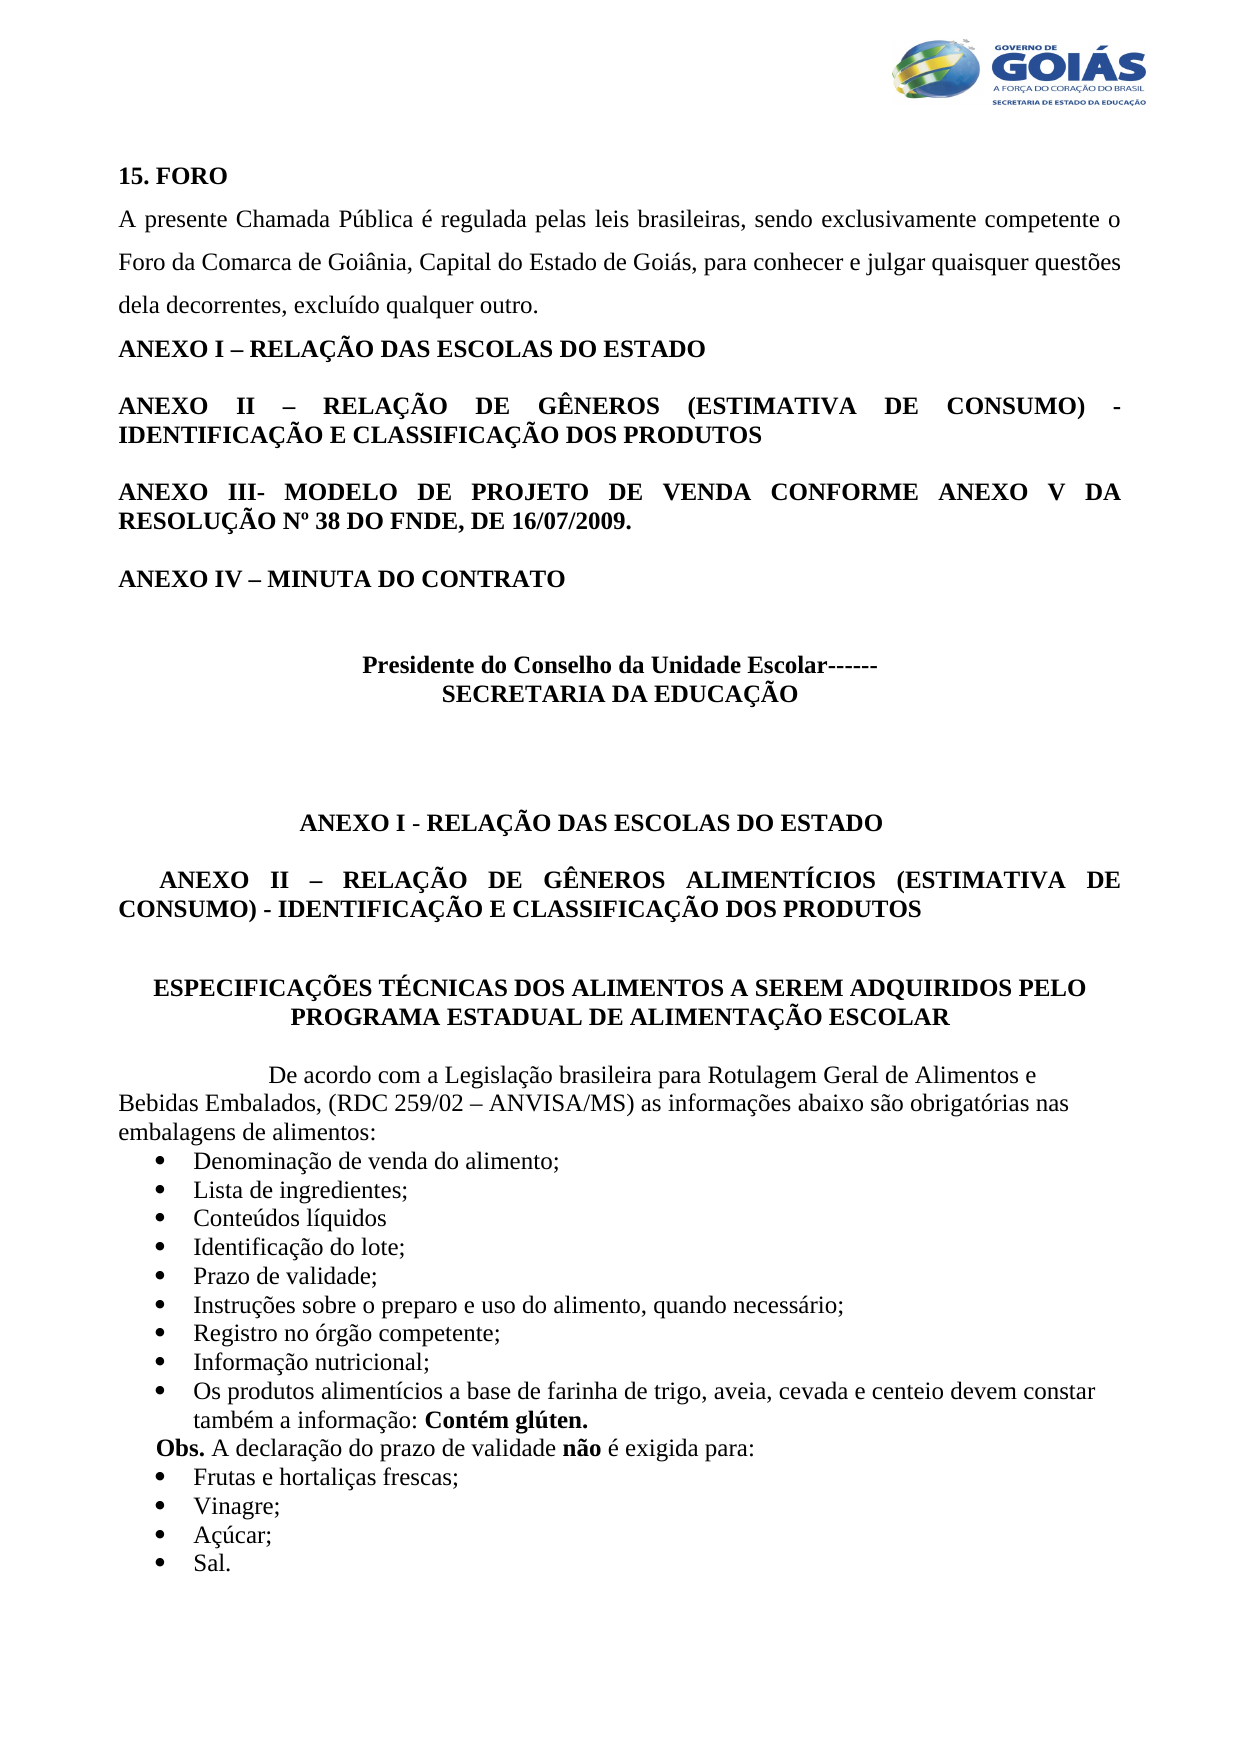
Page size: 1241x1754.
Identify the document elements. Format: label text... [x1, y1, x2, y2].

list Denominação de venda do alimento; [156, 1146, 1122, 1175]
text ANEXO III- MODELO DE PROJETO DE VENDA CONFORME ANEXO V DA RESOLUÇÃO Nº 38 DO FNDE, DE 16/07/2009. [118, 477, 1122, 535]
list Conteúdos líquidos [156, 1203, 1122, 1232]
text ANEXO IV – MINUTA DO CONTRATO [118, 564, 1122, 592]
list Lista de ingredientes; [156, 1175, 1122, 1203]
text A presente Chamada Pública é regulada pelas leis brasileiras, sendo exclusivamente competente o Foro da Comarca de Goiânia, Capital do Estado de Goiás, para conhecer e julgar quaisquer questões dela decorrentes, excluído qualquer outro. [118, 204, 1122, 319]
text De acordo com a Legislação brasileira para Rotulagem Geral de Alimentos e Bebidas Embalados, (RDC 259/02 – ANVISA/MS) as informações abaixo são obrigatórias nas embalagens de alimentos: [118, 1060, 1122, 1146]
list Identificação do lote; [156, 1232, 1122, 1261]
text Obs. A declaração do prazo de validade não é exigida para: [156, 1433, 1122, 1462]
text 15. FORO [118, 161, 1122, 190]
list Instruções sobre o preparo e uso do alimento, quando necessário; [156, 1290, 1122, 1318]
list Vinagre; [156, 1491, 1122, 1520]
text ANEXO II – RELAÇÃO DE GÊNEROS (ESTIMATIVA DE CONSUMO) - IDENTIFICAÇÃO E CLASSIFICAÇÃO DOS PRODUTOS [118, 391, 1122, 449]
list Os produtos alimentícios a base de farinha de trigo, aveia, cevada e centeio devem constar também a informação: Contém glúten. [156, 1376, 1122, 1433]
text ANEXO II – RELAÇÃO DE GÊNEROS ALIMENTÍCIOS (ESTIMATIVA DE CONSUMO) - IDENTIFICAÇÃO E CLASSIFICAÇÃO DOS PRODUTOS [118, 866, 1122, 923]
text ESPECIFICAÇÕES TÉCNICAS DOS ALIMENTOS A SEREM ADQUIRIDOS PELO PROGRAMA ESTADUAL DE ALIMENTAÇÃO ESCOLAR [118, 973, 1122, 1031]
list Prazo de validade; [156, 1261, 1122, 1290]
picture [892, 39, 1146, 106]
list Informação nutricional; [156, 1347, 1122, 1376]
text ANEXO I – RELAÇÃO DAS ESCOLAS DO ESTADO [118, 334, 1122, 362]
list Registro no órgão competente; [156, 1318, 1122, 1347]
text SECRETARIA DA EDUCAÇÃO [118, 679, 1122, 707]
text ANEXO I - RELAÇÃO DAS ESCOLAS DO ESTADO [118, 808, 1122, 837]
text Presidente do Conselho da Unidade Escolar------ [118, 650, 1122, 679]
list Frutas e hortaliças frescas; [156, 1462, 1122, 1491]
list Sal. [156, 1548, 1122, 1577]
list Açúcar; [156, 1520, 1122, 1548]
